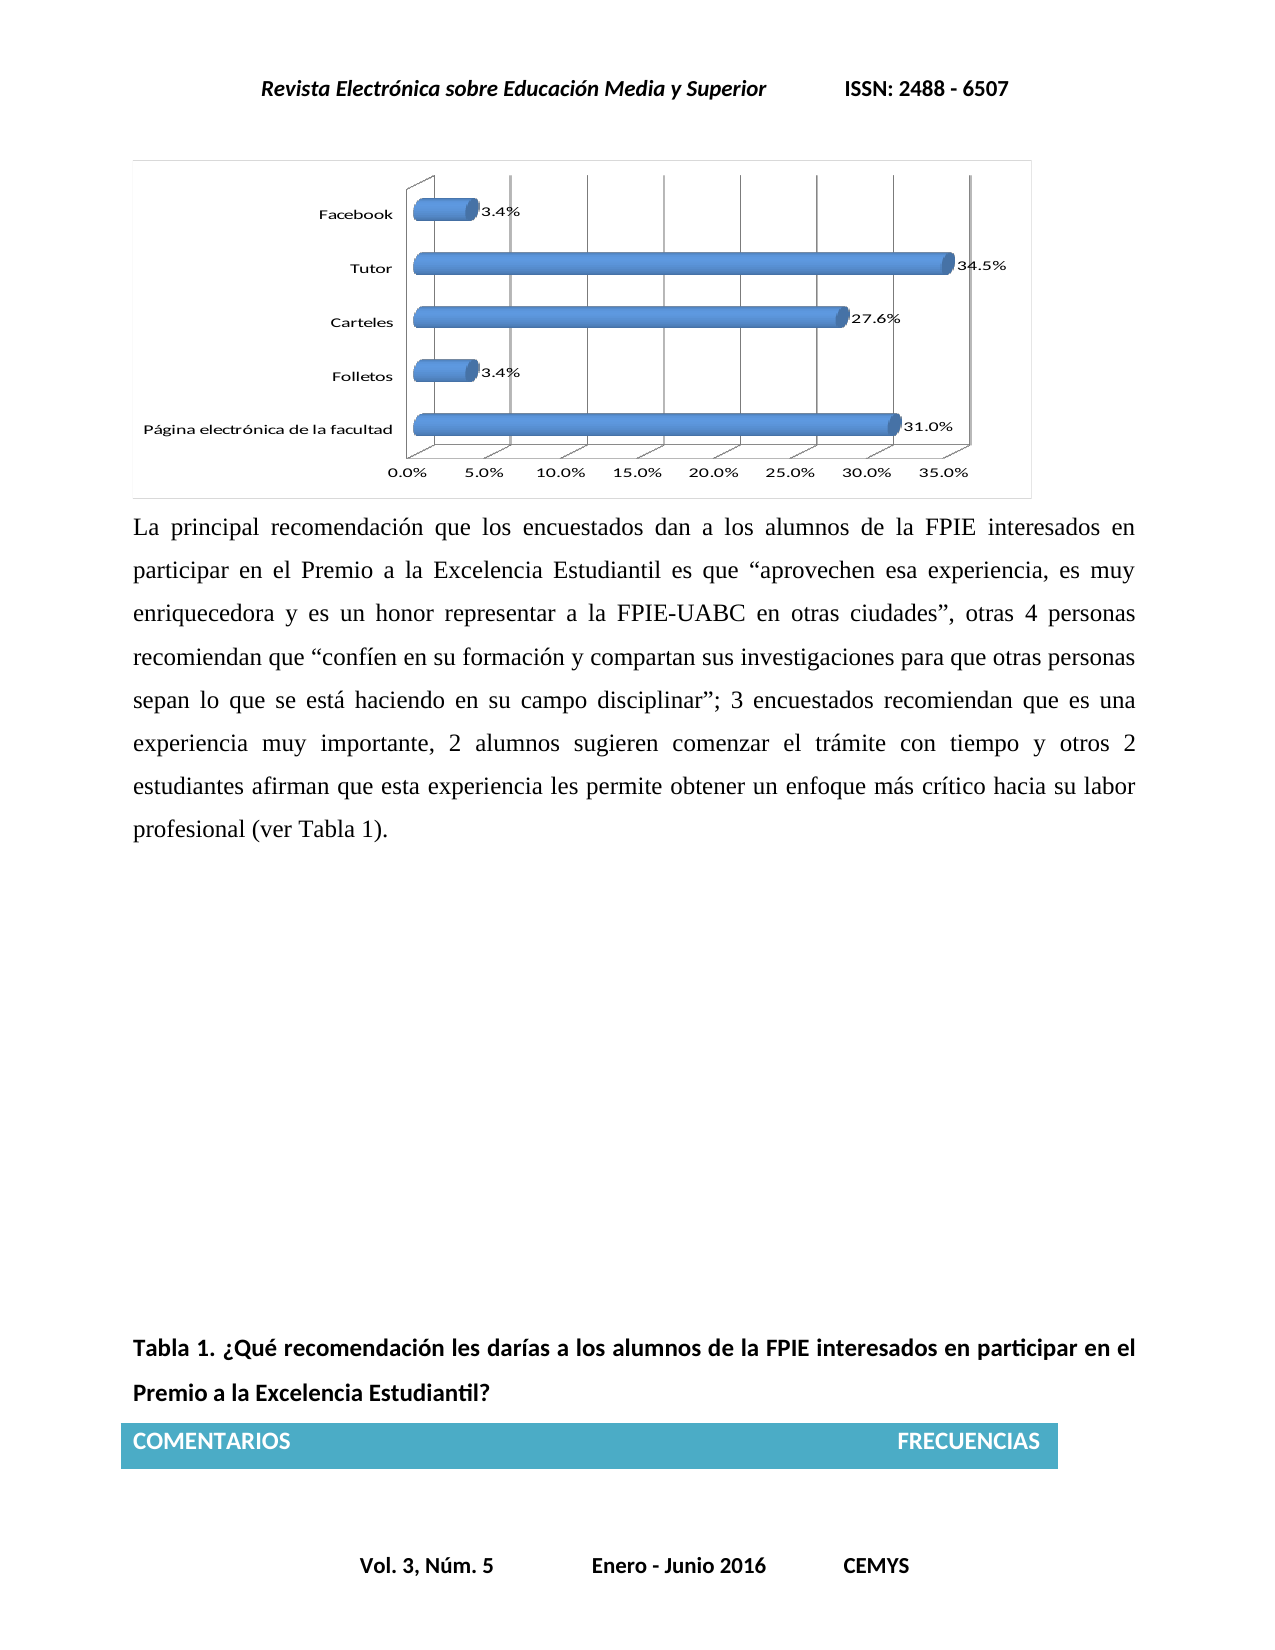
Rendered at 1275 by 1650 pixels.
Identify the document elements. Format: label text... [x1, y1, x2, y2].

text La principal recomendación que los encuestados dan a los alumnos de la FPIE interesados en participar en el Premio a la Excelencia Estudiantil es que “aprovechen esa experiencia, es muy enriquecedora y es un honor representar a la FPIE-UABC en otras ciudades”, otras 4 personas recomiendan que “confíen en su formación y compartan sus investigaciones para que otras personas sepan lo que se está haciendo en su campo disciplinar”; 3 encuestados recomiendan que es una experiencia muy importante, 2 alumnos sugieren comenzar el trámite con tiempo y otros 2 estudiantes afirman que esta experiencia les permite obtener un enfoque más crítico hacia su labor profesional (ver Tabla 1). [133, 512, 1137, 843]
table_header FRECUENCIAS [886, 1425, 1056, 1469]
text Tabla 1. ¿Qué recomendación les darías a los alumnos de la FPIE interesados en participar en el Premio a la Excelencia Estudiantil? [133, 1332, 1137, 1408]
table_header COMENTARIOS [123, 1425, 886, 1469]
